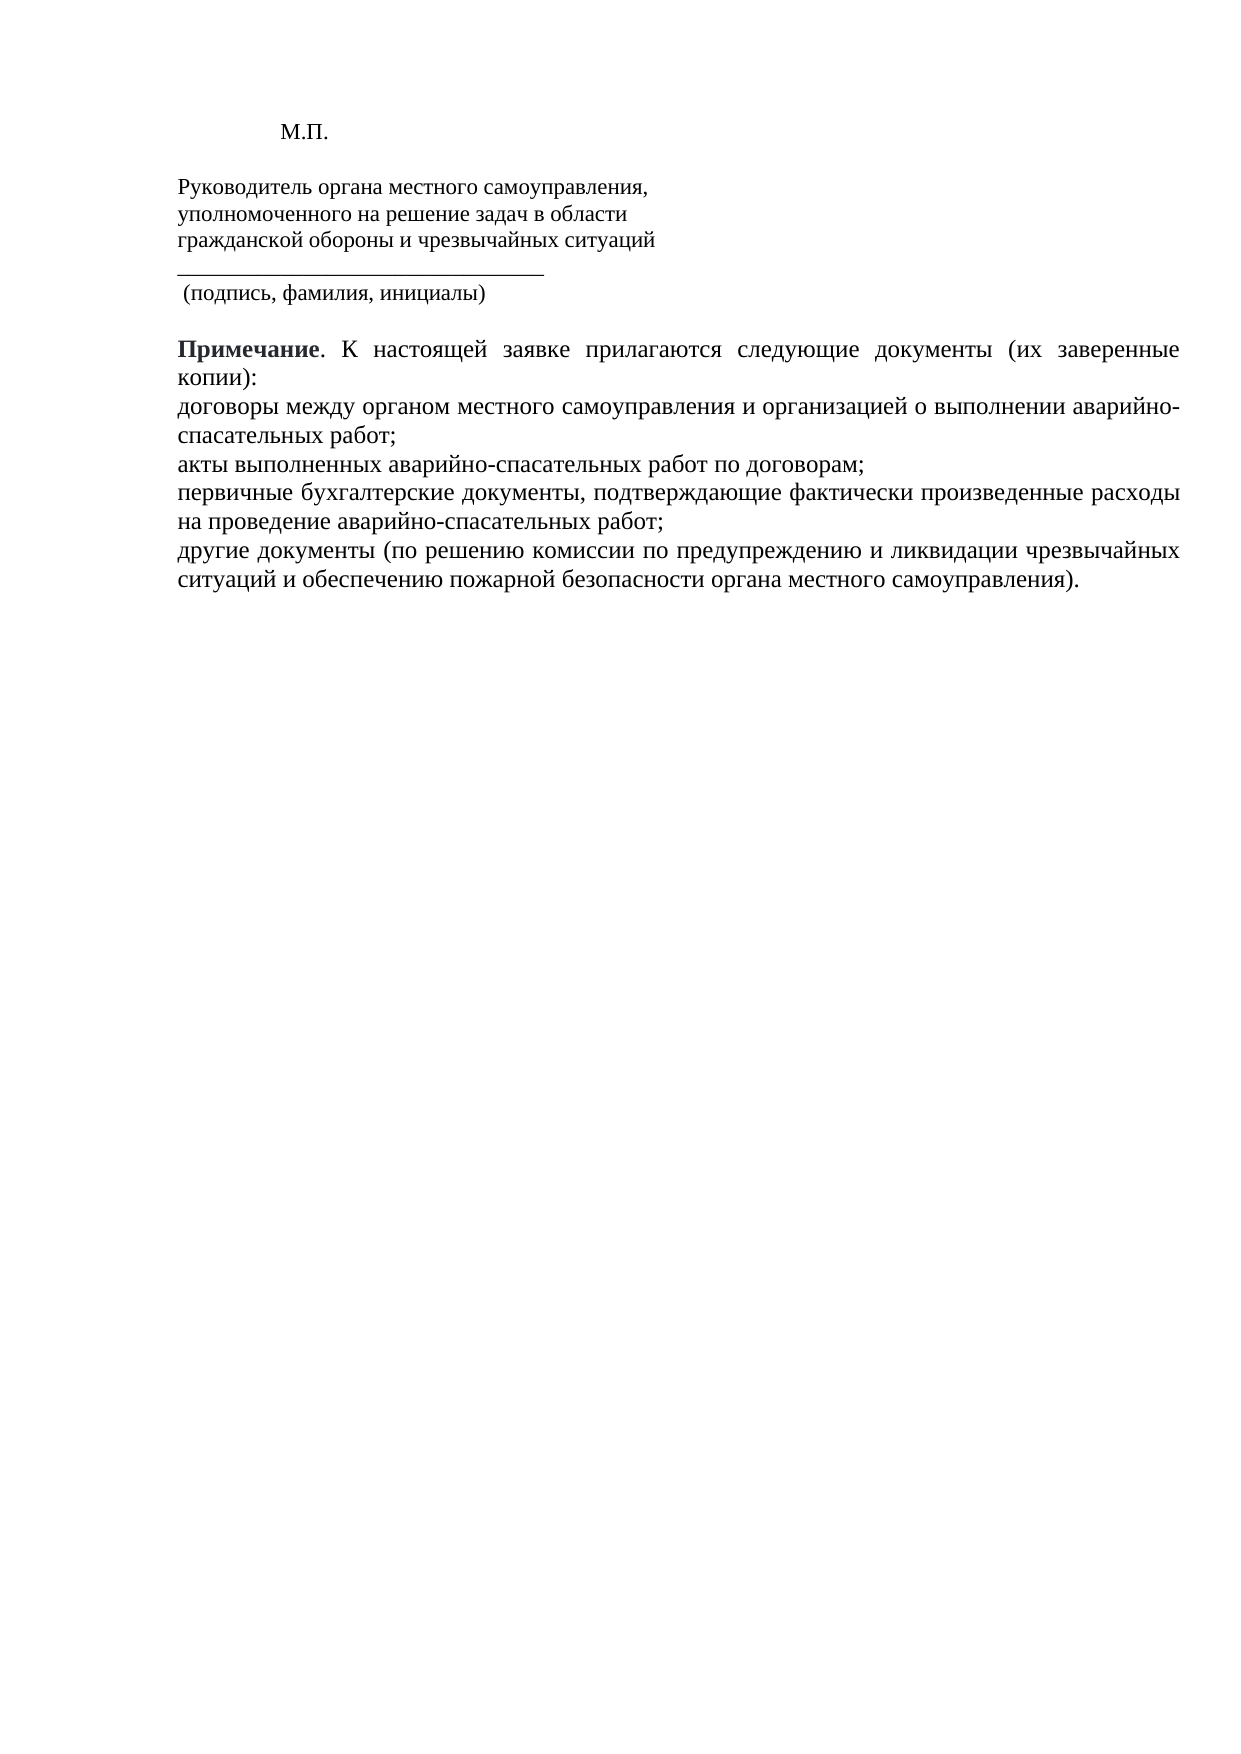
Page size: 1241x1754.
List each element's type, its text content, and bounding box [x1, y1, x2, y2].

text другие документы (по решению комиссии по предупреждению и ликвидации чрезвычайных ситуаций и обеспечению пожарной безопасности органа местного самоуправления). [177, 535, 1181, 592]
text Руководитель органа местного самоуправления, [177, 173, 1181, 199]
text ________________________________ [177, 252, 1181, 279]
text первичные бухгалтерские документы, подтверждающие фактически произведенные расходы на проведение аварийно-спасательных работ; [177, 477, 1181, 535]
text акты выполненных аварийно-спасательных работ по договорам; [177, 449, 1181, 477]
text Примечание. К настоящей заявке прилагаются следующие документы (их заверенные копии): [177, 334, 1181, 391]
text гражданской обороны и чрезвычайных ситуаций [177, 226, 1181, 252]
text М.П. [177, 118, 1181, 144]
text (подпись, фамилия, инициалы) [177, 279, 1181, 305]
text договоры между органом местного самоуправления и организацией о выполнении аварийно-спасательных работ; [177, 391, 1181, 449]
text уполномоченного на решение задач в области [177, 199, 1181, 226]
